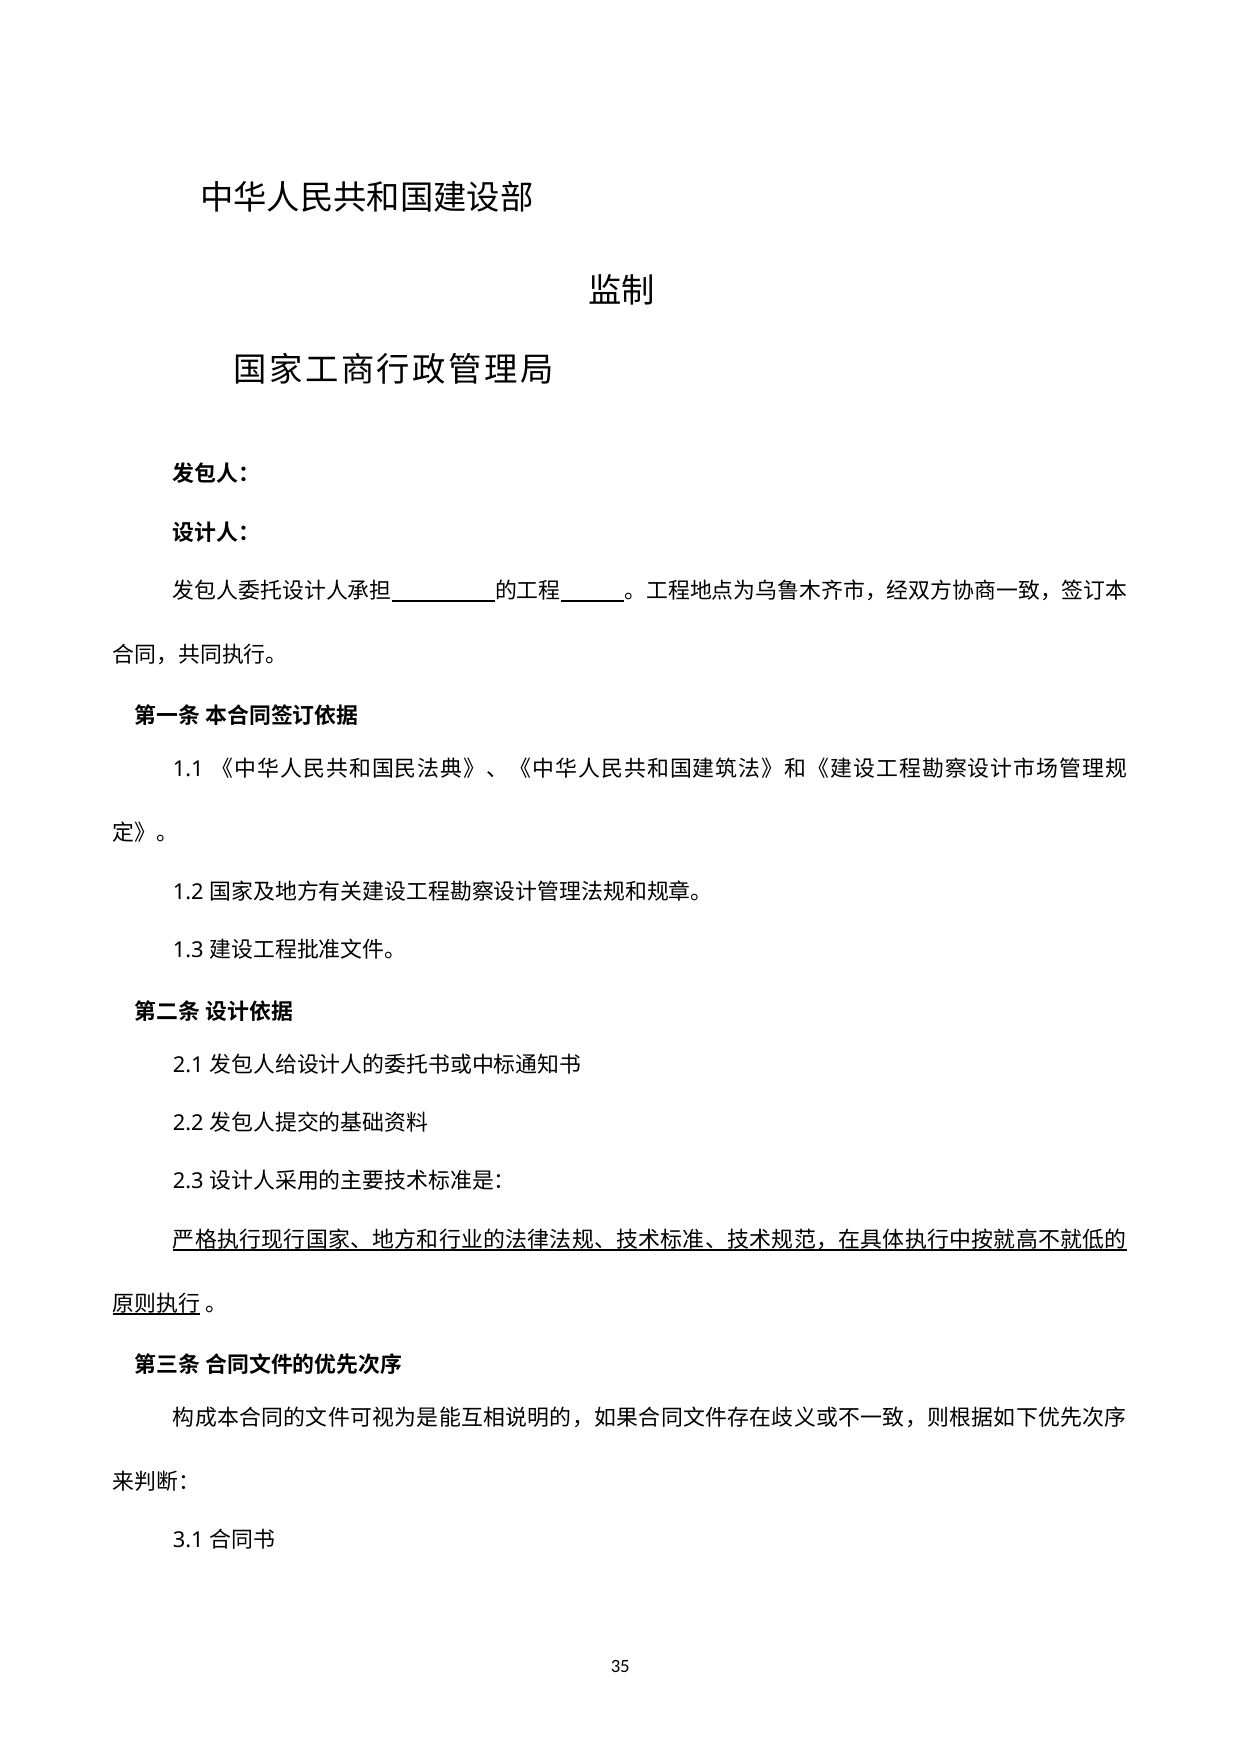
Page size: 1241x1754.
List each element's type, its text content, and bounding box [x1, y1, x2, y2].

text 2.3 设计人采用的主要技术标准是： [112, 1158, 1128, 1201]
text 第二条 设计依据 [134, 994, 1128, 1025]
text 2.1 发包人给设计人的委托书或中标通知书 [112, 1041, 1128, 1084]
text 严格执行现行国家、地方和行业的法律法规、技术标准、技术规范，在具体执行中按就高不就低的原则执行 。 [112, 1216, 1128, 1323]
text 2.2 发包人提交的基础资料 [112, 1099, 1128, 1142]
text 1.3 建设工程批准文件。 [112, 927, 1128, 969]
text 第三条 合同文件的优先次序 [134, 1347, 1128, 1379]
table_header 中华人民共和国建设部 国家工商行政管理局 [110, 153, 585, 408]
text 1.1 《中华人民共和国民法典》、《中华人民共和国建筑法》和《建设工程勘察设计市场管理规定》。 [112, 746, 1128, 852]
text 发包人： [112, 451, 1128, 493]
text 第一条 本合同签订依据 [134, 698, 1128, 730]
text 1.2 国家及地方有关建设工程勘察设计管理法规和规章。 [112, 868, 1128, 911]
text 3.1 合同书 [112, 1517, 1128, 1559]
text 设计人： [112, 509, 1128, 552]
text 发包人委托设计人承担 的工程 。工程地点为乌鲁木齐市，经双方协商一致，签订本合同，共同执行。 [112, 568, 1128, 674]
table_header 监制 [585, 153, 980, 408]
text 构成本合同的文件可视为是能互相说明的，如果合同文件存在歧义或不一致，则根据如下优先次序来判断： [112, 1395, 1128, 1501]
